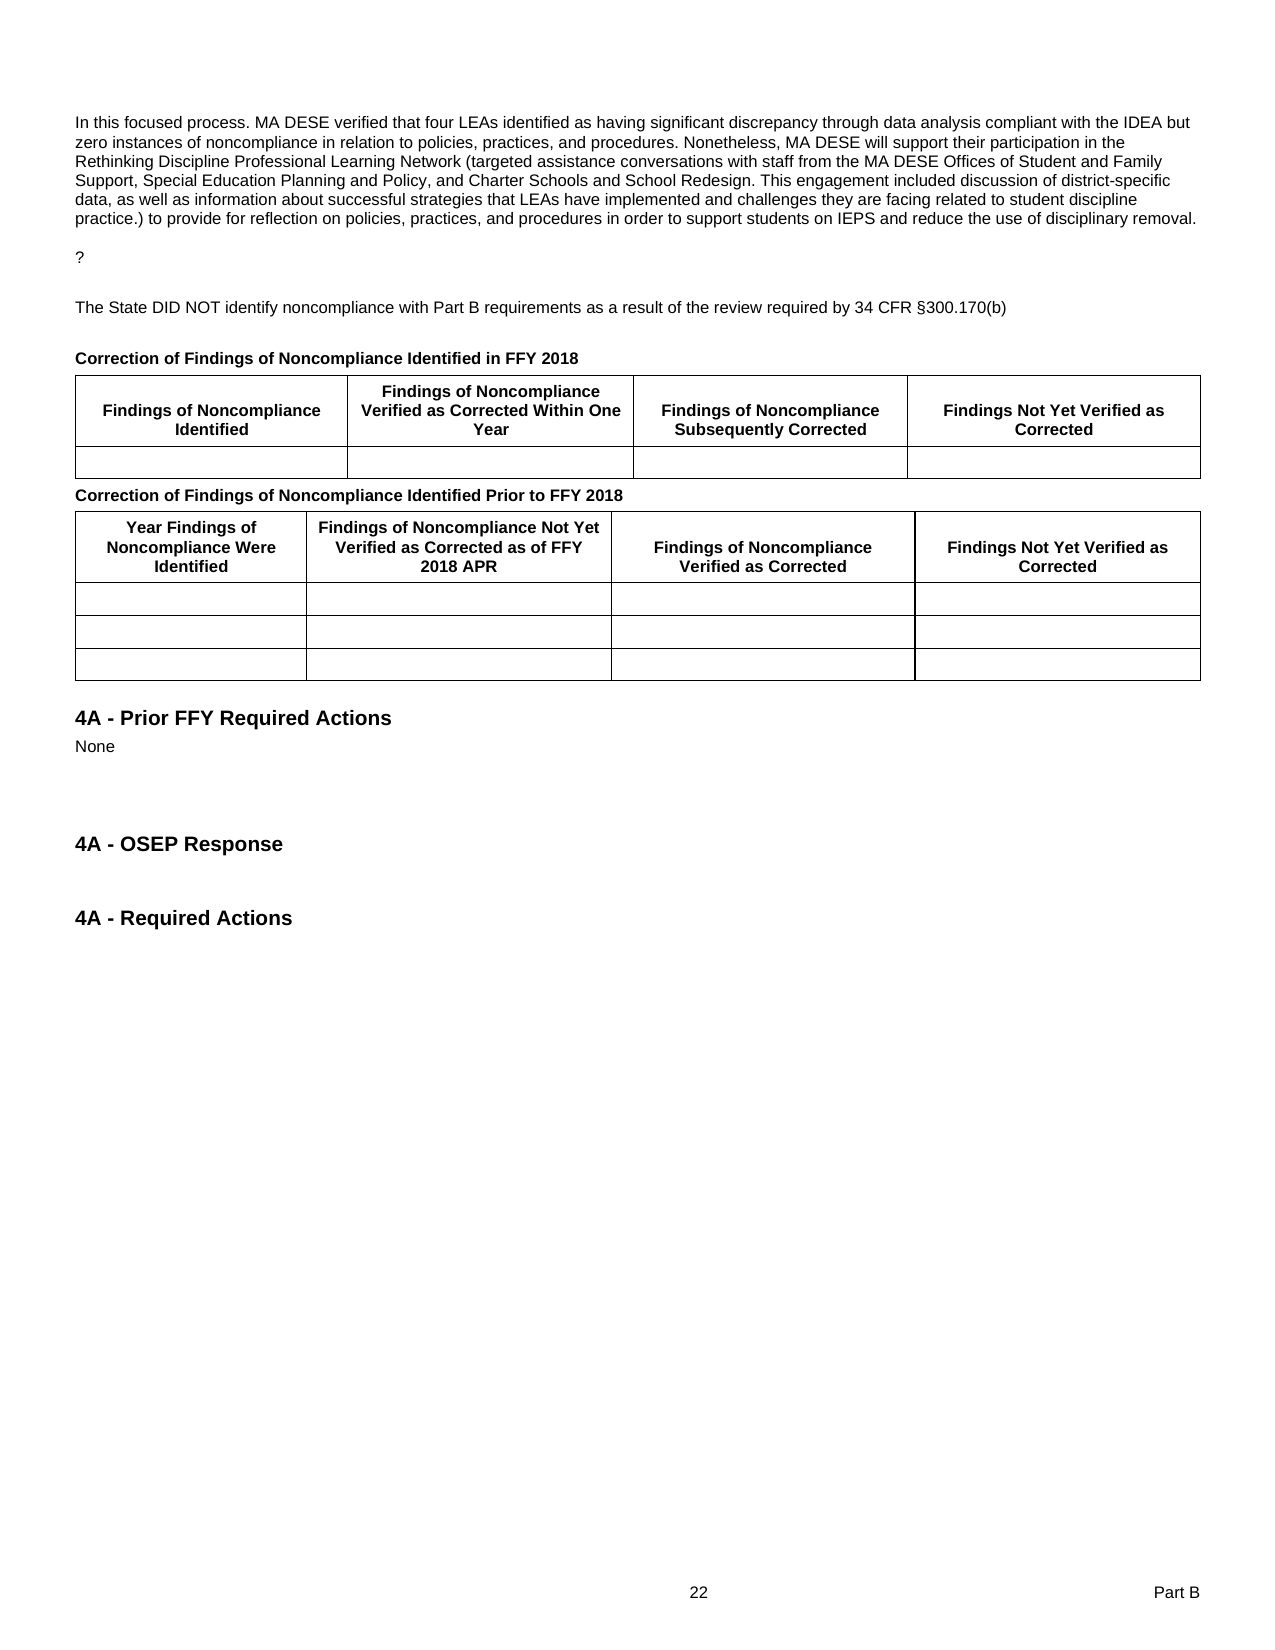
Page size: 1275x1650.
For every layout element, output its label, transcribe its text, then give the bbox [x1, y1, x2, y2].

table_cell [307, 583, 611, 615]
table_cell [916, 616, 1200, 647]
text The State DID NOT identify noncompliance with Part B requirements as a result of the review required by 34 CFR §300.170(b) [75, 298, 1200, 317]
table_header Findings Not Yet Verified as Corrected [908, 376, 1200, 446]
table_cell [612, 616, 914, 647]
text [75, 75, 1200, 267]
table_cell [307, 649, 611, 680]
table_cell [634, 447, 907, 478]
table_header Findings of Noncompliance Identified [76, 376, 347, 446]
table_cell [76, 616, 306, 647]
text Correction of Findings of Noncompliance Identified in FFY 2018 [75, 349, 1200, 368]
table_cell [348, 447, 633, 478]
text Correction of Findings of Noncompliance Identified Prior to FFY 2018 [75, 486, 1200, 505]
table_cell [76, 583, 306, 615]
table_cell [612, 583, 914, 615]
table_header Findings Not Yet Verified as Corrected [916, 512, 1200, 582]
table_cell [908, 447, 1200, 478]
subtitle 4A - OSEP Response [75, 831, 1200, 855]
table_header Findings of Noncompliance Subsequently Corrected [634, 376, 907, 446]
table_cell [76, 649, 306, 680]
table_cell [307, 616, 611, 647]
subtitle 4A - Required Actions [75, 906, 1200, 930]
table_cell [916, 583, 1200, 615]
table_cell [612, 649, 914, 680]
table_header Year Findings of Noncompliance Were Identified [76, 512, 306, 582]
text None [75, 736, 1200, 756]
table_cell [76, 447, 347, 478]
table_header Findings of Noncompliance Verified as Corrected Within One Year [348, 376, 633, 446]
table_header Findings of Noncompliance Not Yet Verified as Corrected as of FFY 2018 APR [307, 512, 611, 582]
table_cell [916, 649, 1200, 680]
table_header Findings of Noncompliance Verified as Corrected [612, 512, 914, 582]
subtitle 4A - Prior FFY Required Actions [75, 706, 1200, 730]
